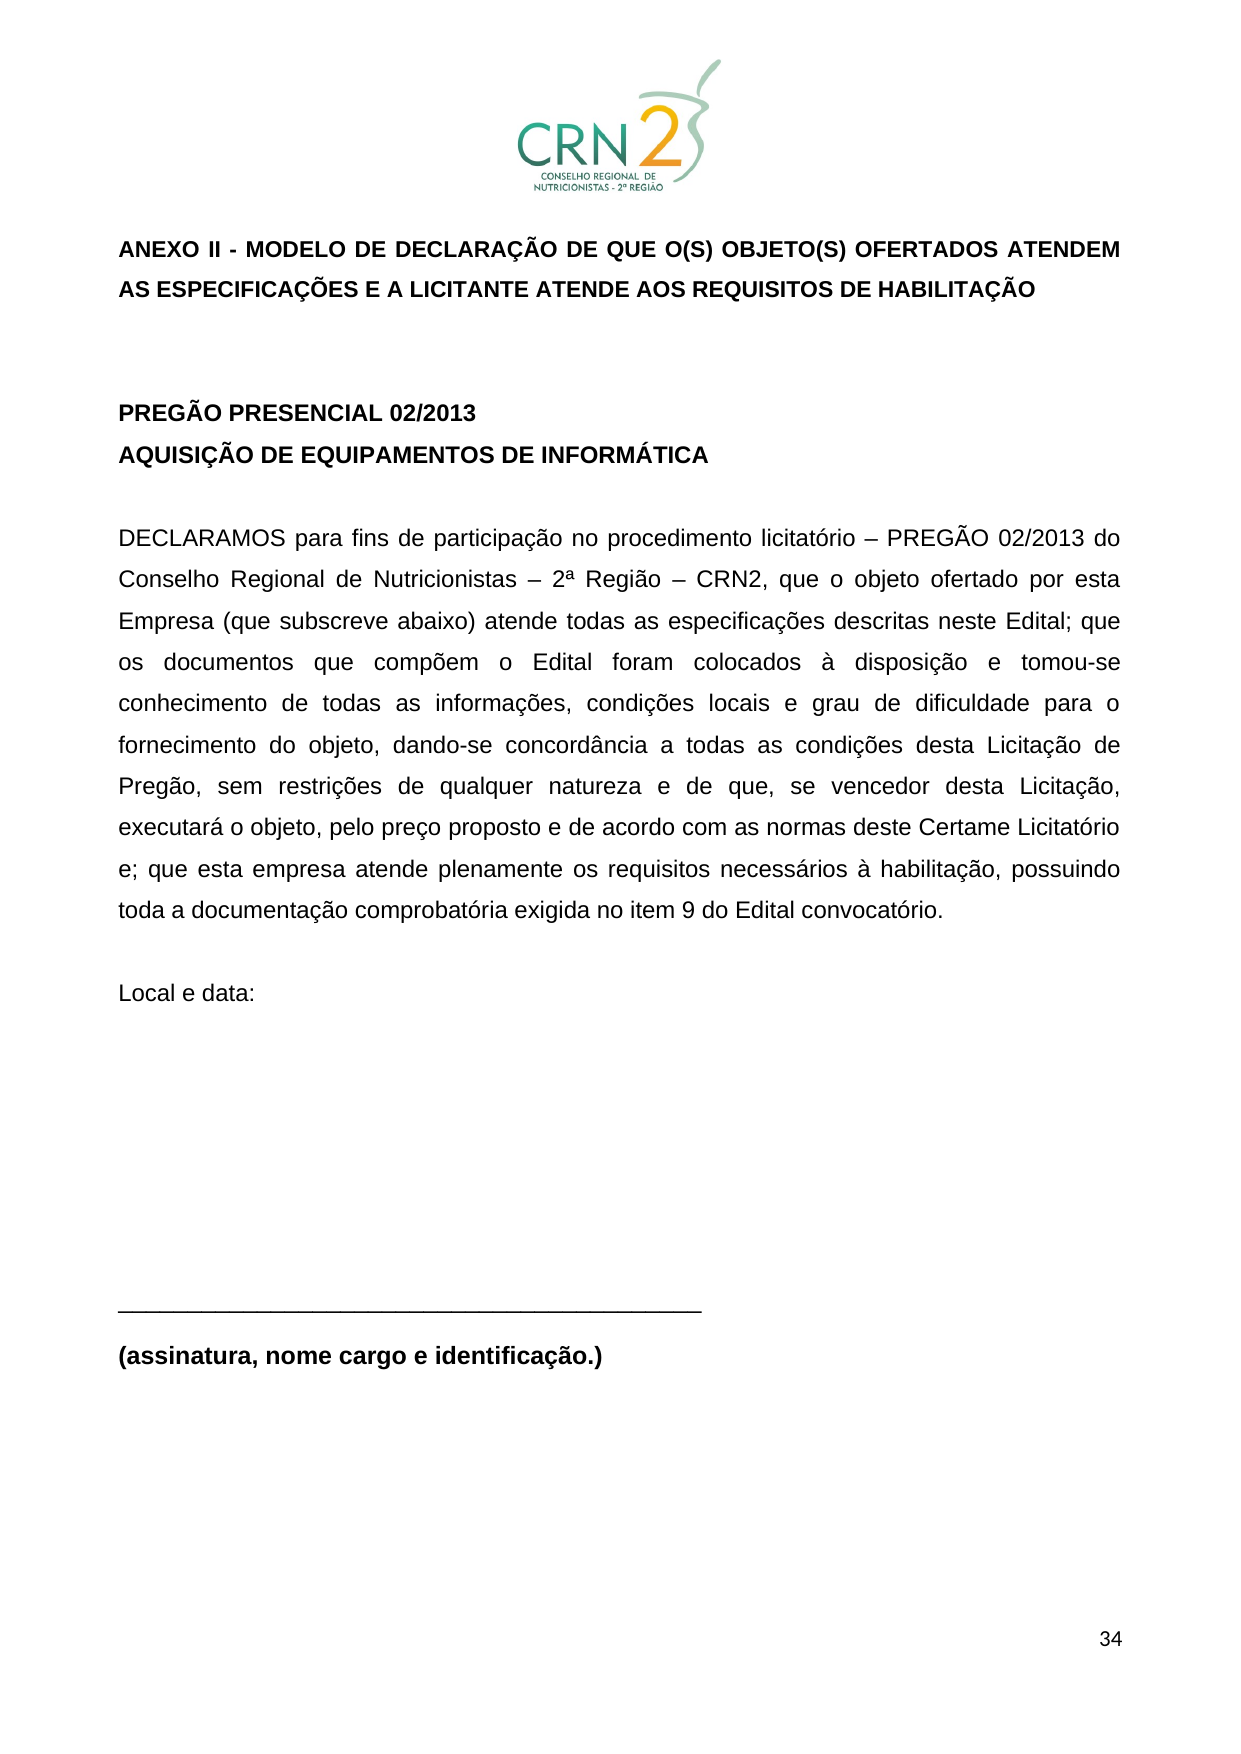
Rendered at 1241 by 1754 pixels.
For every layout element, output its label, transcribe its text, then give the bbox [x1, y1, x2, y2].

text ANEXO II - MODELO DE DECLARAÇÃO DE QUE O(S) OBJETO(S) OFERTADOS ATENDEM AS ESPECIFICAÇÕES E A LICITANTE ATENDE AOS REQUISITOS DE HABILITAÇÃO [118, 236, 1122, 302]
text DECLARAMOS para fins de participação no procedimento licitatório – PREGÃO 02/2013 do Conselho Regional de Nutricionistas – 2ª Região – CRN2, que o objeto ofertado por esta Empresa (que subscreve abaixo) atende todas as especificações descritas neste Edital; que os documentos que compõem o Edital foram colocados à disposição e tomou-se conhecimento de todas as informações, condições locais e grau de dificuldade para o fornecimento do objeto, dando-se concordância a todas as condições desta Licitação de Pregão, sem restrições de qualquer natureza e de que, se vencedor desta Licitação, executará o objeto, pelo preço proposto e de acordo com as normas deste Certame Licitatório e; que esta empresa atende plenamente os requisitos necessários à habilitação, possuindo toda a documentação comprobatória exigida no item 9 do Edital convocatório. [118, 524, 1122, 924]
text AQUISIÇÃO DE EQUIPAMENTOS DE INFORMÁTICA [118, 441, 1122, 468]
text PREGÃO PRESENCIAL 02/2013 [118, 399, 1122, 427]
picture [517, 59, 724, 194]
text Local e data: [118, 979, 1122, 1007]
text (assinatura, nome cargo e identificação.) [118, 1341, 1122, 1369]
text __________________________________________ [118, 1285, 1122, 1314]
